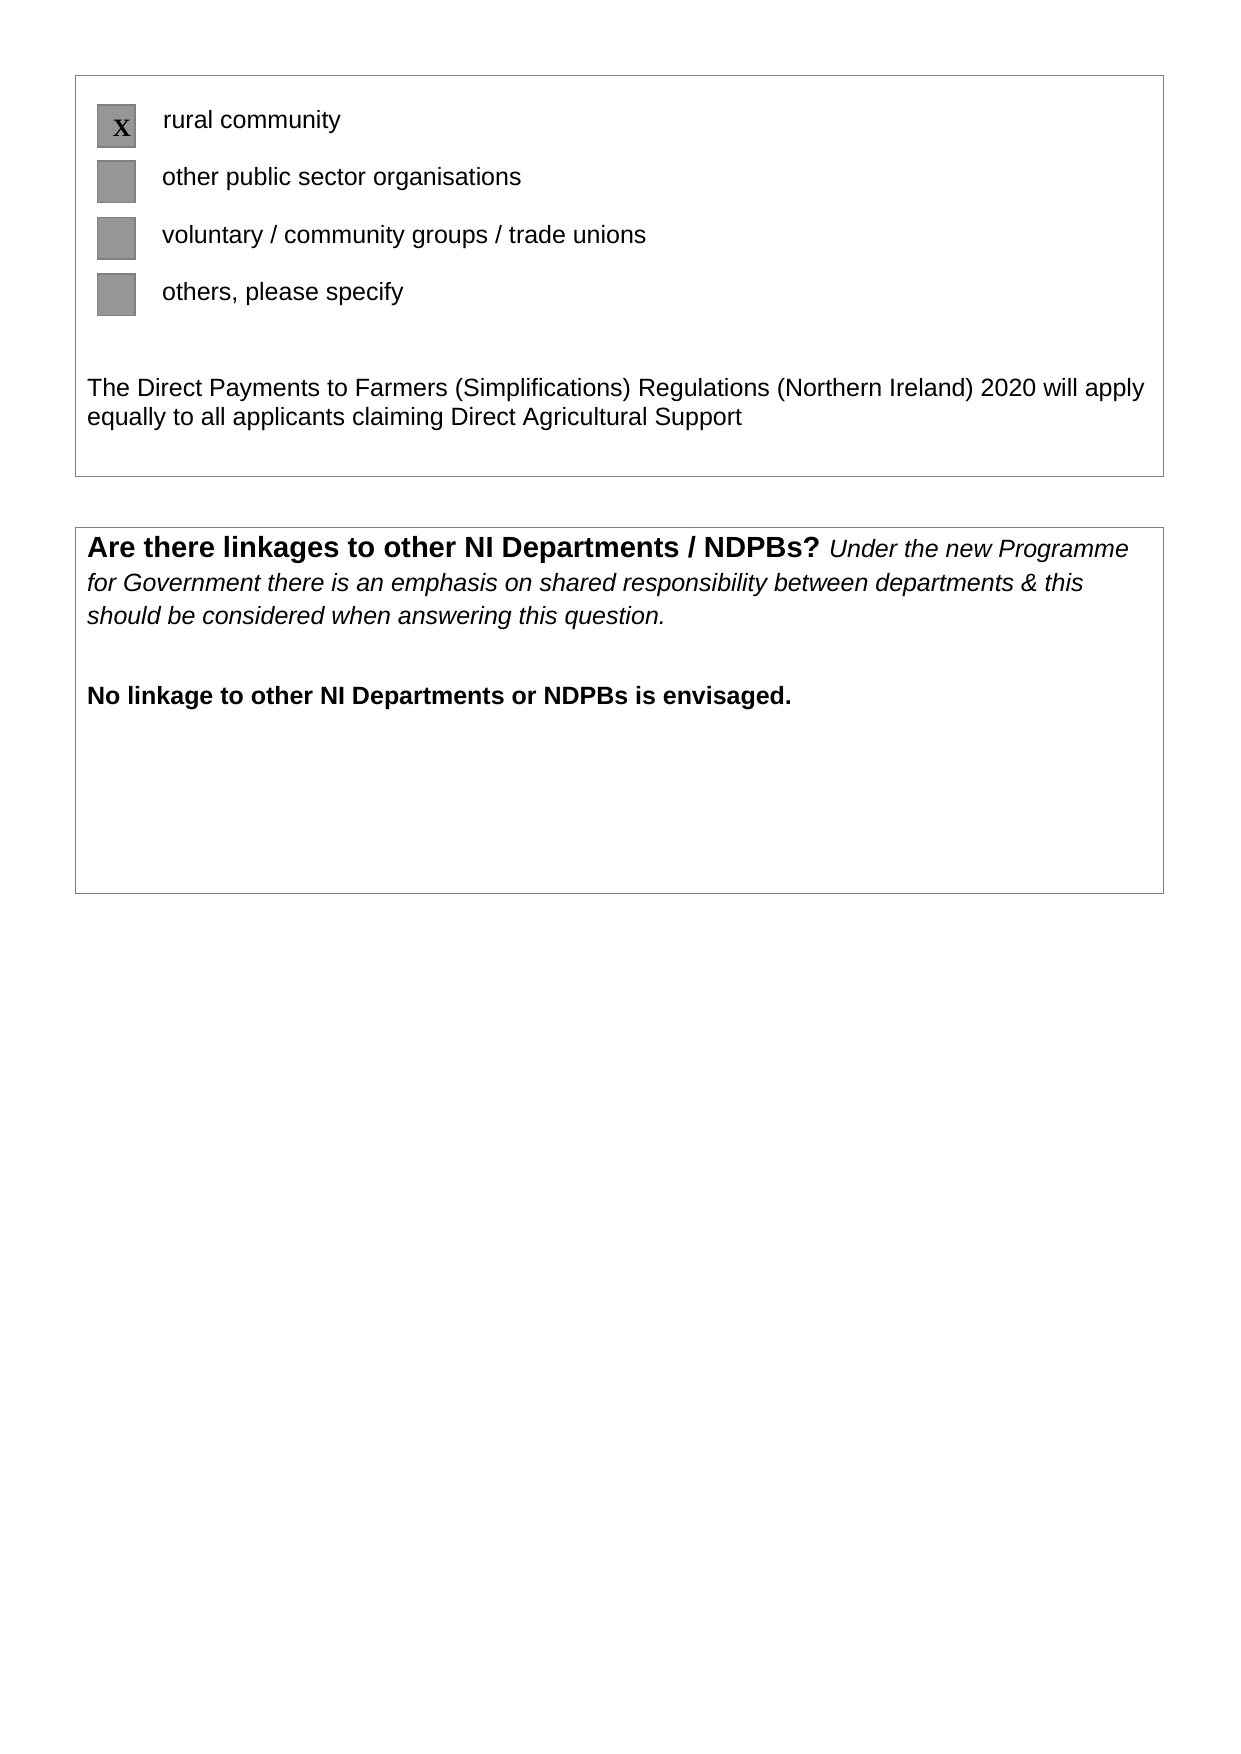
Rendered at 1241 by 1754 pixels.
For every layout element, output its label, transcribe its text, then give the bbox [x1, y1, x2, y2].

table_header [76, 76, 1163, 476]
table_header Are there linkages to other NI Departments / NDPBs? Under the new Programme for Government there is an emphasis on shared responsibility between departments & this should be considered when answering this question. No linkage to other NI Departments or NDPBs is envisaged. [76, 528, 1163, 892]
